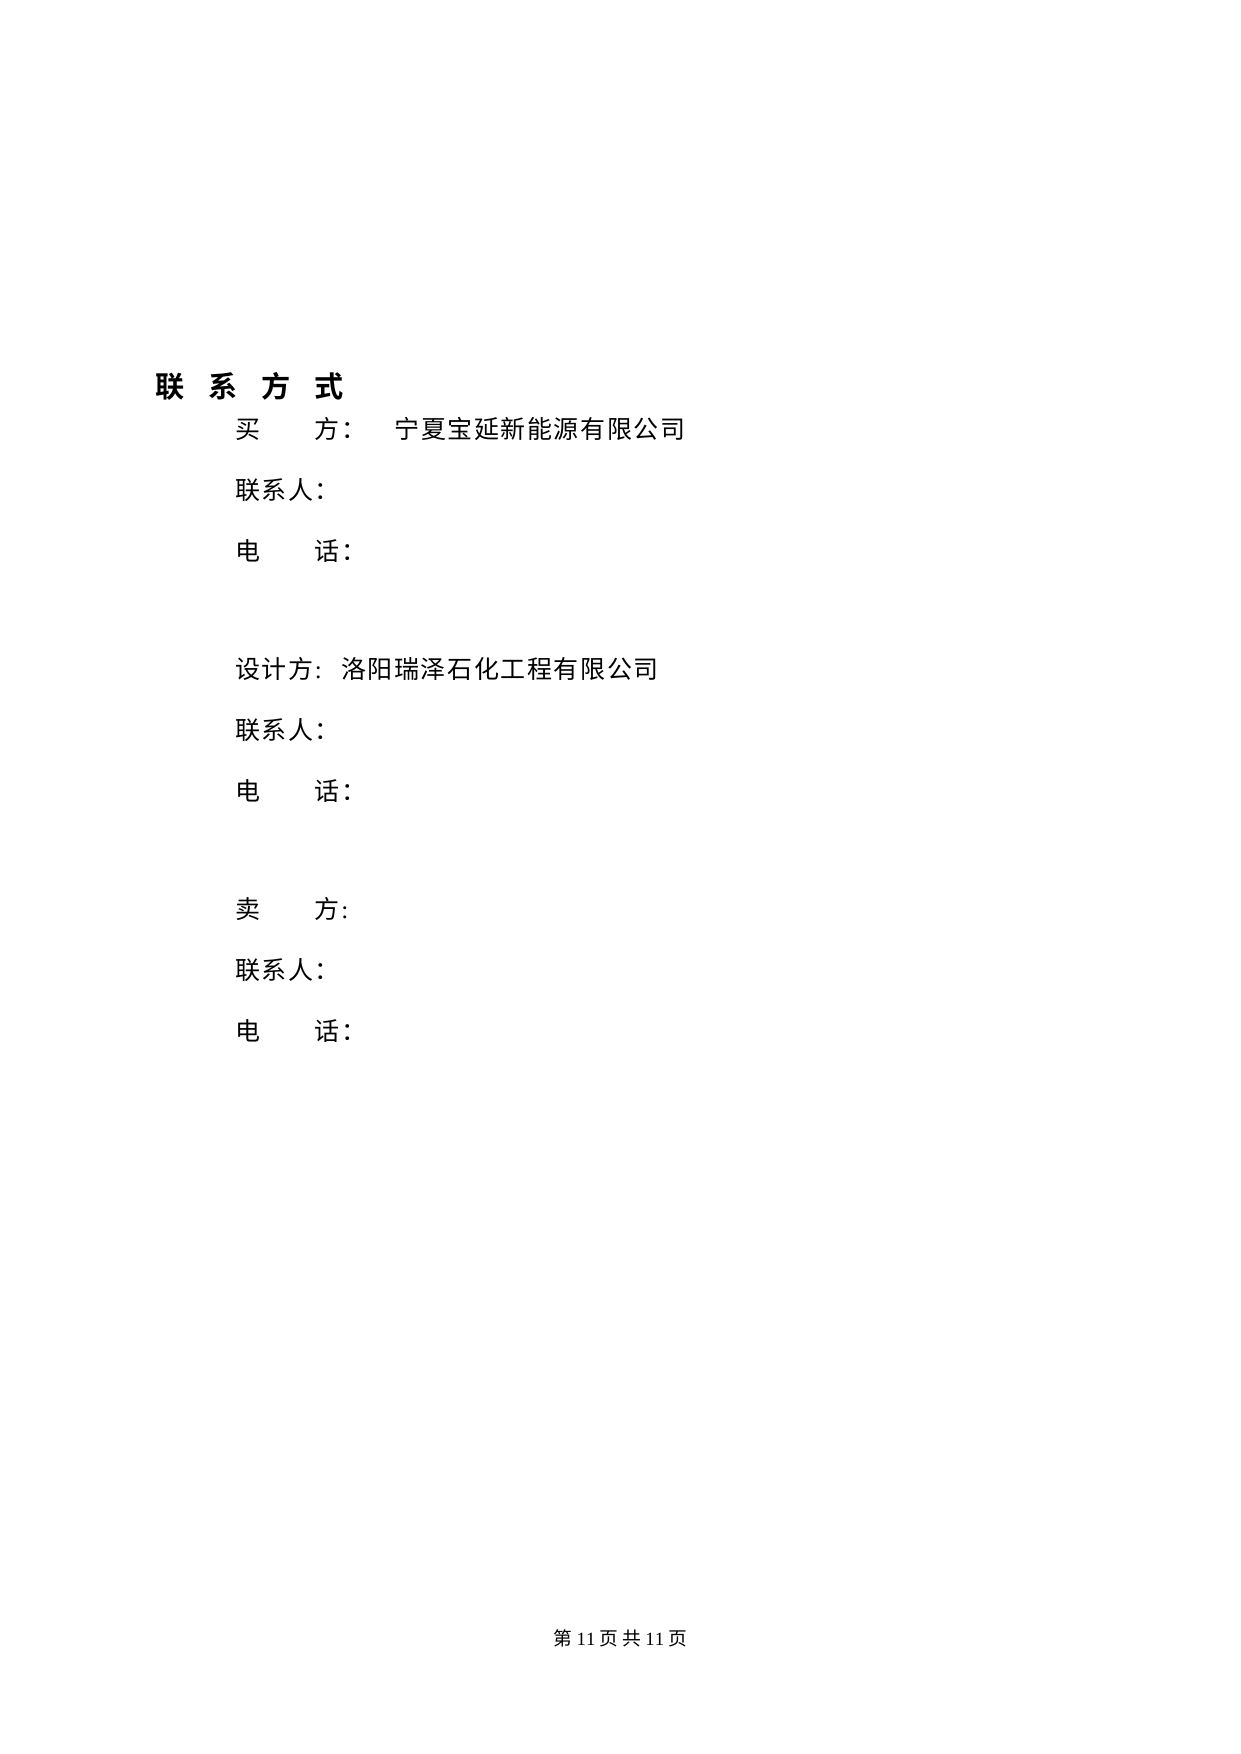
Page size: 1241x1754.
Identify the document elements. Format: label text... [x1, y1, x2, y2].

text 联系方式 [155, 363, 1085, 406]
text 设计方: 洛阳瑞泽石化工程有限公司 [155, 646, 1085, 689]
text 买 方： 宁夏宝延新能源有限公司 [155, 406, 1085, 449]
text 电 话： [155, 768, 1085, 811]
text 卖 方: [155, 886, 1085, 929]
text 联系人： [155, 467, 1085, 510]
text 联系人： [155, 707, 1085, 750]
text 电 话： [155, 1008, 1085, 1051]
text 电 话： [155, 528, 1085, 571]
text 联系人： [155, 947, 1085, 990]
